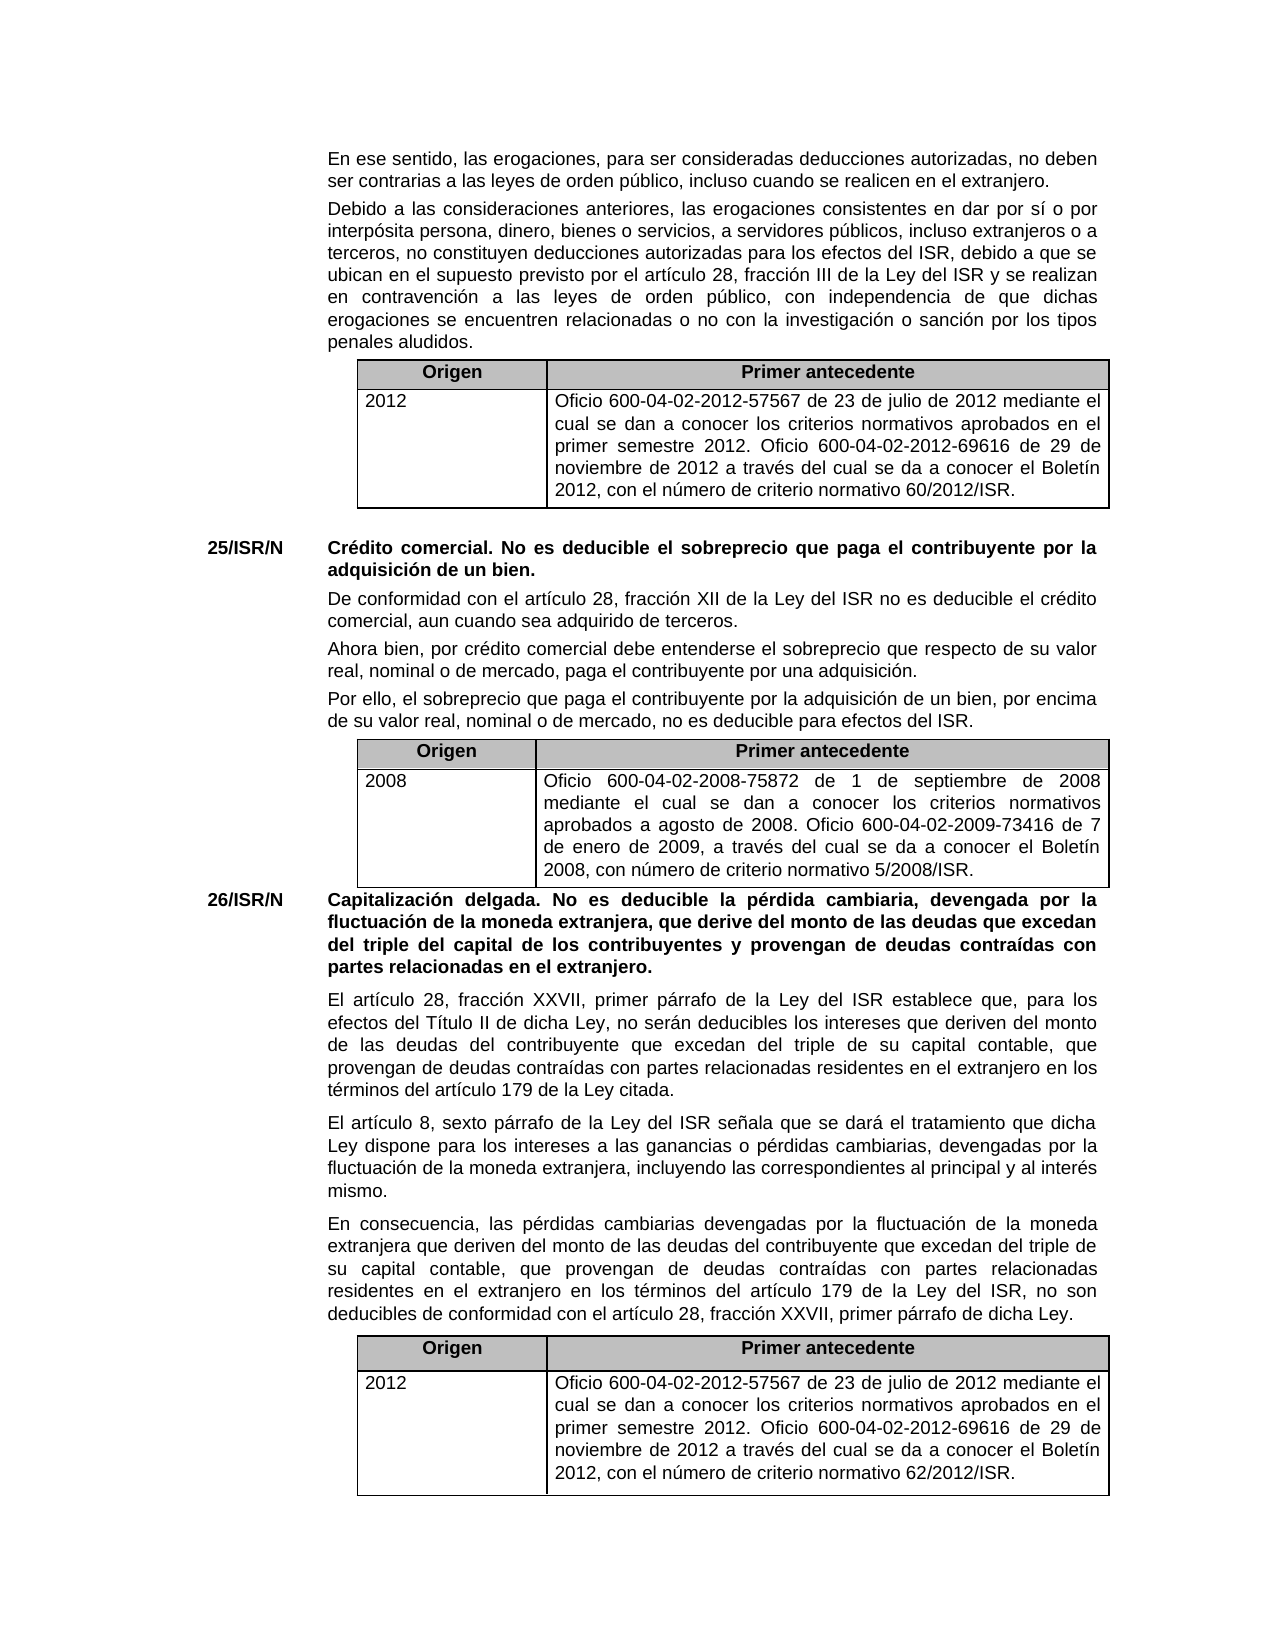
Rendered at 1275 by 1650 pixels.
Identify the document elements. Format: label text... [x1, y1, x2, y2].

table_cell 2012 [358, 1372, 546, 1494]
table_header Origen [358, 740, 535, 768]
text 26/ISR/N Capitalización delgada. No es deducible la pérdida cambiaria, devengada por la fluctuación de la moneda extranjera, que derive del monto de las deudas que excedan del triple del capital de los contribuyentes y provengan de deudas contraídas con partes relacionadas en el extranjero. [207, 888, 1098, 978]
text De conformidad con el artículo 28, fracción XII de la Ley del ISR no es deducible el crédito comercial, aun cuando sea adquirido de terceros. [207, 587, 1098, 631]
text Debido a las consideraciones anteriores, las erogaciones consistentes en dar por sí o por interpósita persona, dinero, bienes o servicios, a servidores públicos, incluso extranjeros o a terceros, no constituyen deducciones autorizadas para los efectos del ISR, debido a que se ubican en el supuesto previsto por el artículo 28, fracción III de la Ley del ISR y se realizan en contravención a las leyes de orden público, con independencia de que dichas erogaciones se encuentren relacionadas o no con la investigación o sanción por los tipos penales aludidos. [207, 198, 1098, 353]
table_cell Oficio 600-04-02-2008-75872 de 1 de septiembre de 2008 mediante el cual se dan a conocer los criterios normativos aprobados a agosto de 2008. Oficio 600-04-02-2009-73416 de 7 de enero de 2009, a través del cual se da a conocer el Boletín 2008, con número de criterio normativo 5/2008/ISR. [537, 770, 1108, 887]
table_header Origen [358, 361, 546, 389]
text Ahora bien, por crédito comercial debe entenderse el sobreprecio que respecto de su valor real, nominal o de mercado, paga el contribuyente por una adquisición. [207, 638, 1098, 682]
table_header Primer antecedente [537, 740, 1108, 768]
table_cell Oficio 600-04-02-2012-57567 de 23 de julio de 2012 mediante el cual se dan a conocer los criterios normativos aprobados en el primer semestre 2012. Oficio 600-04-02-2012-69616 de 29 de noviembre de 2012 a través del cual se da a conocer el Boletín 2012, con el número de criterio normativo 60/2012/ISR. [548, 390, 1108, 507]
table_header Primer antecedente [548, 361, 1108, 389]
text El artículo 8, sexto párrafo de la Ley del ISR señala que se dará el tratamiento que dicha Ley dispone para los intereses a las ganancias o pérdidas cambiarias, devengadas por la fluctuación de la moneda extranjera, incluyendo las correspondientes al principal y al interés mismo. [207, 1112, 1098, 1202]
text El artículo 28, fracción XXVII, primer párrafo de la Ley del ISR establece que, para los efectos del Título II de dicha Ley, no serán deducibles los intereses que deriven del monto de las deudas del contribuyente que excedan del triple de su capital contable, que provengan de deudas contraídas con partes relacionadas residentes en el extranjero en los términos del artículo 179 de la Ley citada. [207, 989, 1098, 1101]
text En consecuencia, las pérdidas cambiarias devengadas por la fluctuación de la moneda extranjera que deriven del monto de las deudas del contribuyente que excedan del triple de su capital contable, que provengan de deudas contraídas con partes relacionadas residentes en el extranjero en los términos del artículo 179 de la Ley del ISR, no son deducibles de conformidad con el artículo 28, fracción XXVII, primer párrafo de dicha Ley. [207, 1212, 1098, 1325]
text 25/ISR/N Crédito comercial. No es deducible el sobreprecio que paga el contribuyente por la adquisición de un bien. [207, 537, 1098, 581]
text En ese sentido, las erogaciones, para ser consideradas deducciones autorizadas, no deben ser contrarias a las leyes de orden público, incluso cuando se realicen en el extranjero. [207, 148, 1098, 192]
text Por ello, el sobreprecio que paga el contribuyente por la adquisición de un bien, por encima de su valor real, nominal o de mercado, no es deducible para efectos del ISR. [207, 688, 1098, 732]
table_header Origen [358, 1337, 546, 1370]
table_cell Oficio 600-04-02-2012-57567 de 23 de julio de 2012 mediante el cual se dan a conocer los criterios normativos aprobados en el primer semestre 2012. Oficio 600-04-02-2012-69616 de 29 de noviembre de 2012 a través del cual se da a conocer el Boletín 2012, con el número de criterio normativo 62/2012/ISR. [548, 1372, 1108, 1494]
table_header Primer antecedente [548, 1337, 1108, 1370]
table_cell 2008 [358, 770, 535, 887]
table_cell 2012 [358, 390, 546, 507]
